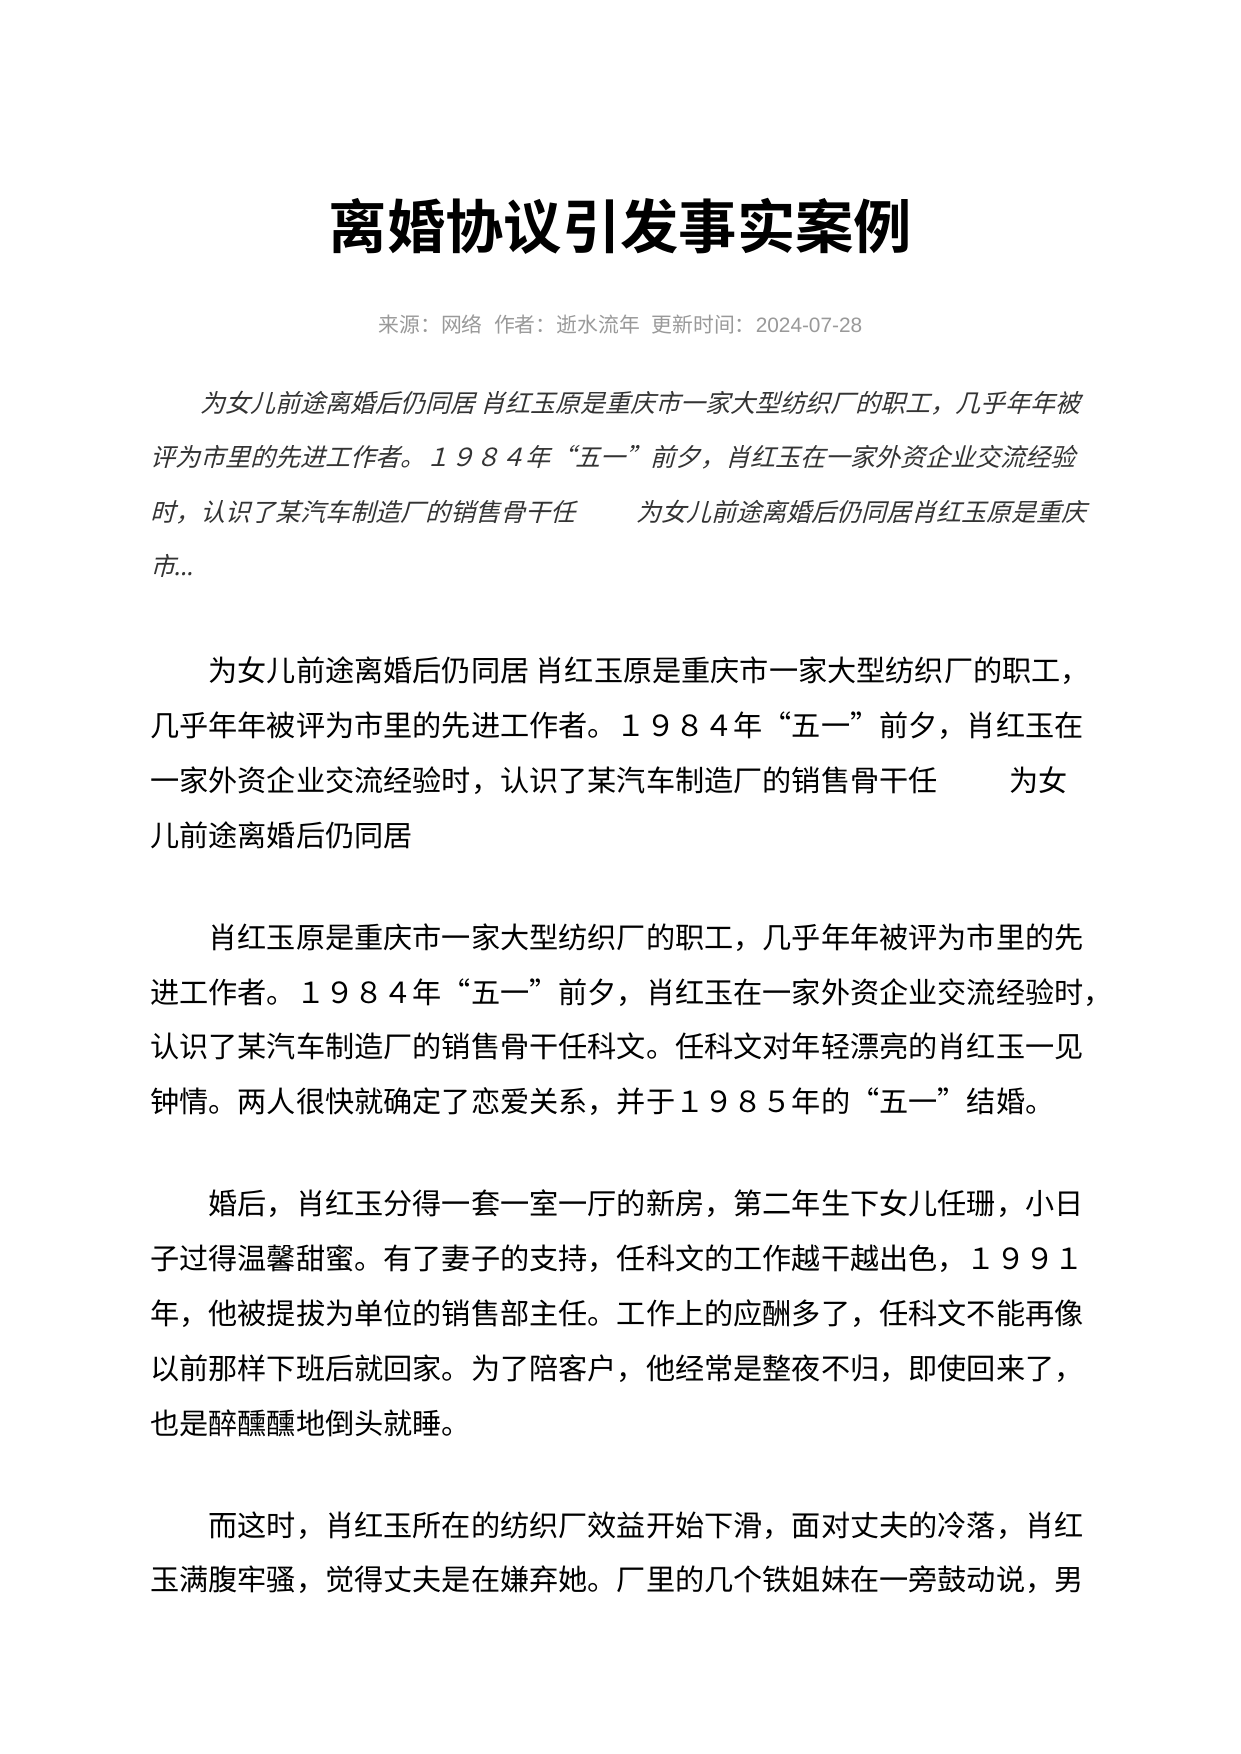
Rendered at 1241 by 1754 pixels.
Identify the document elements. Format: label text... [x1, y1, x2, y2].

text 来源：网络 作者：逝水流年 更新时间：2024-07-28 [150, 313, 1090, 337]
text 为女儿前途离婚后仍同居 肖红玉原是重庆市一家大型纺织厂的职工，几乎年年被评为市里的先进工作者。１９８４年“五一”前夕，肖红玉在一家外资企业交流经验时，认识了某汽车制造厂的销售骨干任 为女儿前途离婚后仍同居肖红玉原是重庆市... [150, 383, 1090, 583]
text 婚后，肖红玉分得一套一室一厅的新房，第二年生下女儿任珊，小日子过得温馨甜蜜。有了妻子的支持，任科文的工作越干越出色，１９９１年，他被提拔为单位的销售部主任。工作上的应酬多了，任科文不能再像以前那样下班后就回家。为了陪客户，他经常是整夜不归，即使回来了，也是醉醺醺地倒头就睡。 [150, 1181, 1090, 1443]
text 为女儿前途离婚后仍同居 肖红玉原是重庆市一家大型纺织厂的职工，几乎年年被评为市里的先进工作者。１９８４年“五一”前夕，肖红玉在一家外资企业交流经验时，认识了某汽车制造厂的销售骨干任 为女儿前途离婚后仍同居 [150, 648, 1090, 855]
subtitle 离婚协议引发事实案例 [150, 181, 1090, 266]
text 肖红玉原是重庆市一家大型纺织厂的职工，几乎年年被评为市里的先进工作者。１９８４年“五一”前夕，肖红玉在一家外资企业交流经验时，认识了某汽车制造厂的销售骨干任科文。任科文对年轻漂亮的肖红玉一见钟情。两人很快就确定了恋爱关系，并于１９８５年的“五一”结婚。 [150, 914, 1090, 1121]
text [150, 1502, 1090, 1599]
